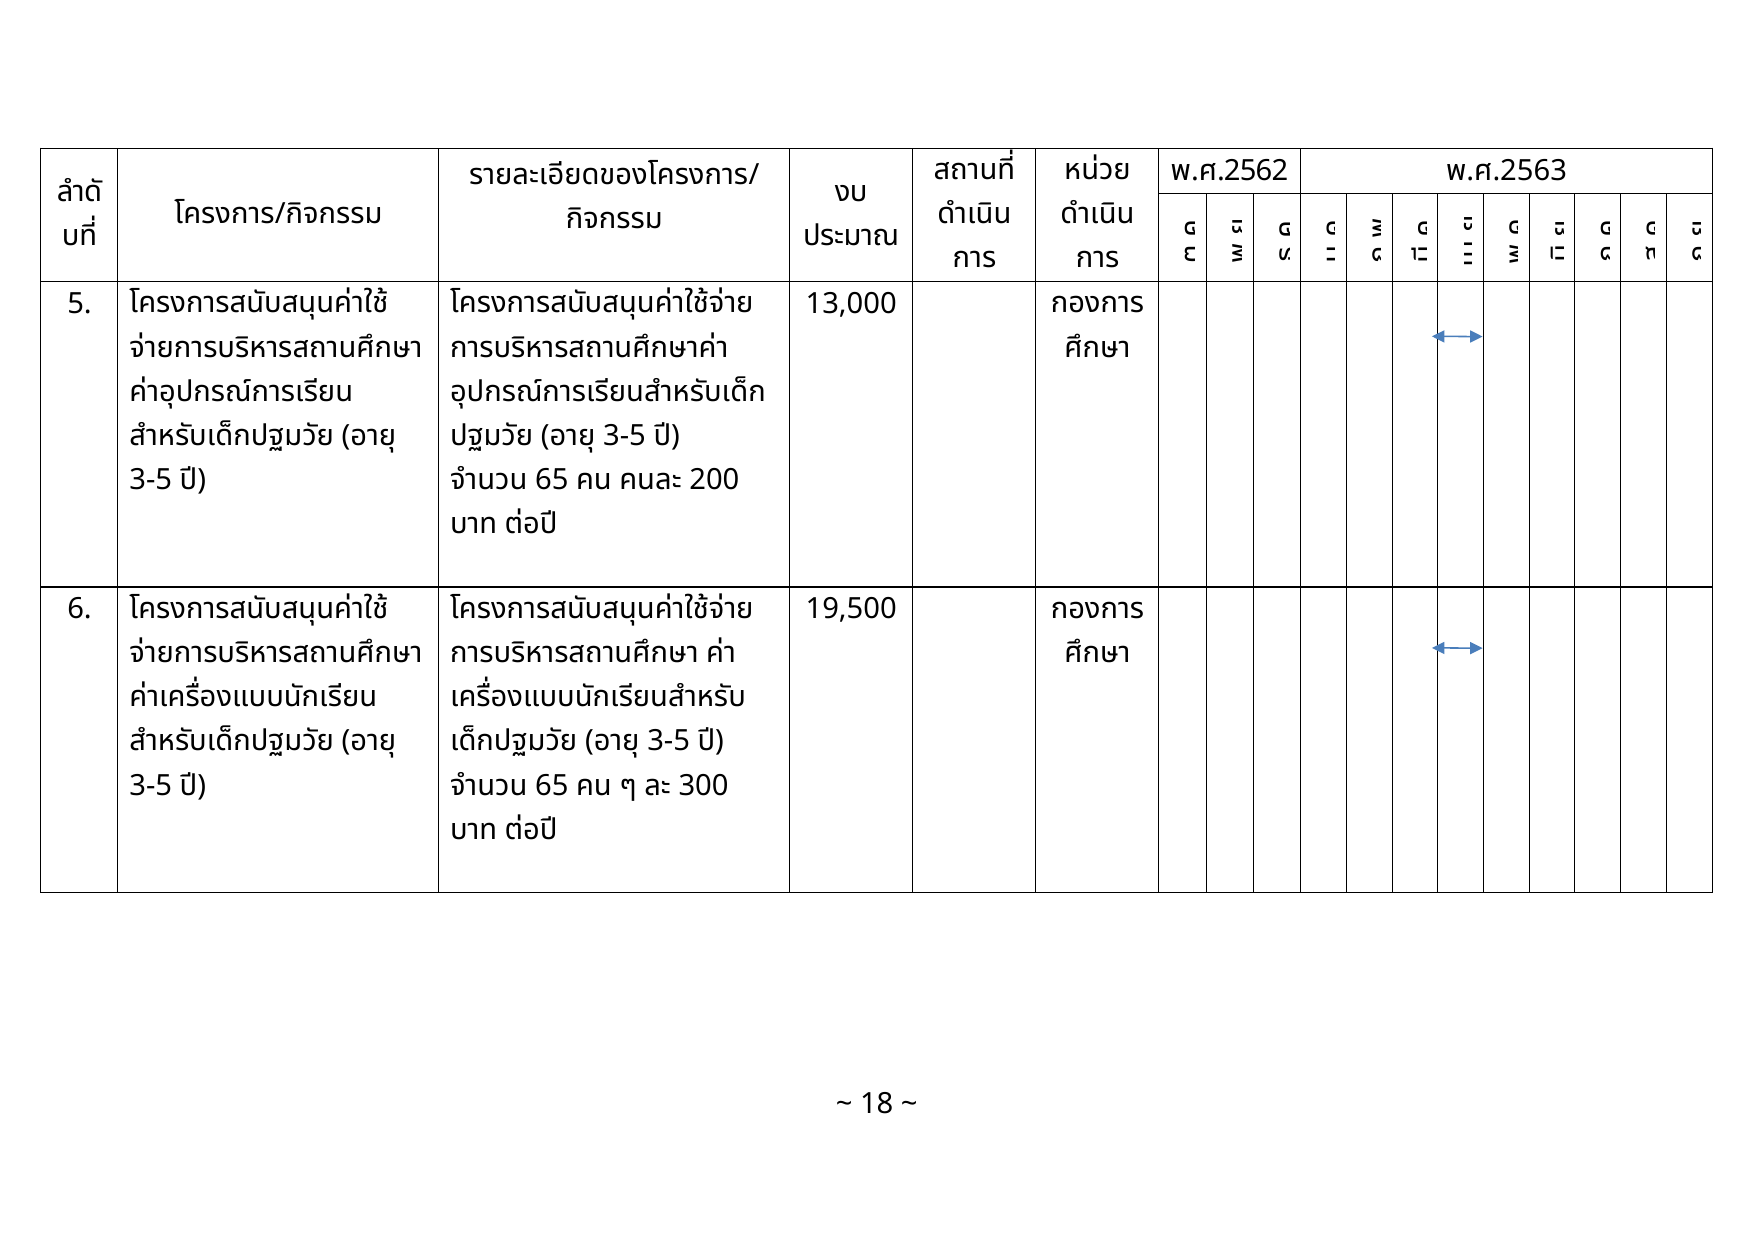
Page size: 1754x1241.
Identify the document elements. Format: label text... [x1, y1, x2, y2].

table_cell [1575, 282, 1620, 586]
table_cell ส.ค. [1621, 194, 1666, 281]
table_cell [1254, 282, 1300, 586]
table_cell [1575, 588, 1620, 892]
table_cell โครงการสนับสนุนค่าใช้จ่ายการบริหารสถานศึกษา ค่าเครื่องแบบนักเรียนสำหรับเด็กปฐมวัย (อายุ 3-5 ปี) [118, 588, 438, 892]
table_cell ม.ค. [1301, 194, 1346, 281]
table_cell [1484, 588, 1529, 892]
table_header โครงการ/กิจกรรม [118, 149, 438, 281]
table_cell [1347, 588, 1392, 892]
table_cell [913, 588, 1035, 892]
table_cell [1667, 282, 1712, 586]
table_cell 5. [41, 282, 117, 586]
table_cell [1301, 282, 1346, 586]
table_cell กองการศึกษา [1036, 282, 1158, 586]
table_cell 13,000 [790, 282, 912, 586]
table_cell 6. [41, 588, 117, 892]
table_cell [1301, 588, 1346, 892]
table_cell มี.ค. [1393, 194, 1437, 281]
table_cell เม.ย. [1438, 194, 1483, 281]
table_header ลำดับที่ [41, 149, 117, 281]
table_header สถานที่ดำเนินการ [913, 149, 1035, 281]
table_cell [1438, 588, 1483, 647]
table_cell ธ.ค. [1254, 194, 1300, 281]
table_header หน่วยดำเนินการ [1036, 149, 1158, 281]
table_cell [1347, 282, 1392, 586]
table_cell 19,500 [790, 588, 912, 892]
table_cell พ.ค. [1484, 194, 1529, 281]
table_cell [1484, 282, 1529, 586]
table_cell [1393, 588, 1437, 892]
table_cell ต.ค. [1159, 194, 1206, 281]
table_cell [1207, 282, 1253, 586]
table_cell [1667, 588, 1712, 892]
table_cell [1438, 649, 1483, 892]
table_cell กองการศึกษา [1036, 588, 1158, 892]
table_cell [1530, 282, 1574, 586]
table_cell โครงการสนับสนุนค่าใช้จ่ายการบริหารสถานศึกษาค่าอุปกรณ์การเรียนสำหรับเด็กปฐมวัย (อายุ 3-5 ปี) [118, 282, 438, 586]
table_cell พ.ย. [1207, 194, 1253, 281]
table_cell [1621, 588, 1666, 892]
table_cell มิ.ย. [1530, 194, 1574, 281]
table_cell ก.ค. [1575, 194, 1620, 281]
table_cell [913, 282, 1035, 586]
table_cell ก.ย. [1667, 194, 1712, 281]
table_header รายละเอียดของโครงการ/กิจกรรม [439, 149, 789, 281]
table_cell [1530, 588, 1574, 892]
table_cell [1621, 282, 1666, 586]
table_cell [1393, 282, 1437, 586]
table_header พ.ศ.2562 [1159, 149, 1300, 193]
table_cell [1438, 337, 1483, 586]
table_cell โครงการสนับสนุนค่าใช้จ่ายการบริหารสถานศึกษาค่าอุปกรณ์การเรียนสำหรับเด็กปฐมวัย (อายุ 3-5 ปี) จำนวน 65 คน คนละ 200 บาท ต่อปี [439, 282, 789, 586]
table_header งบประมาณ [790, 149, 912, 281]
table_header พ.ศ.2563 [1301, 149, 1712, 193]
table_cell [1159, 282, 1206, 586]
table_cell ก.พ. [1347, 194, 1392, 281]
table_cell [1207, 588, 1253, 892]
table_cell [1438, 282, 1483, 336]
table_cell [1159, 588, 1206, 892]
table_cell โครงการสนับสนุนค่าใช้จ่ายการบริหารสถานศึกษา ค่าเครื่องแบบนักเรียนสำหรับเด็กปฐมวัย (อายุ 3-5 ปี) จำนวน 65 คน ๆ ละ 300 บาท ต่อปี [439, 588, 789, 892]
table_cell [1254, 588, 1300, 892]
